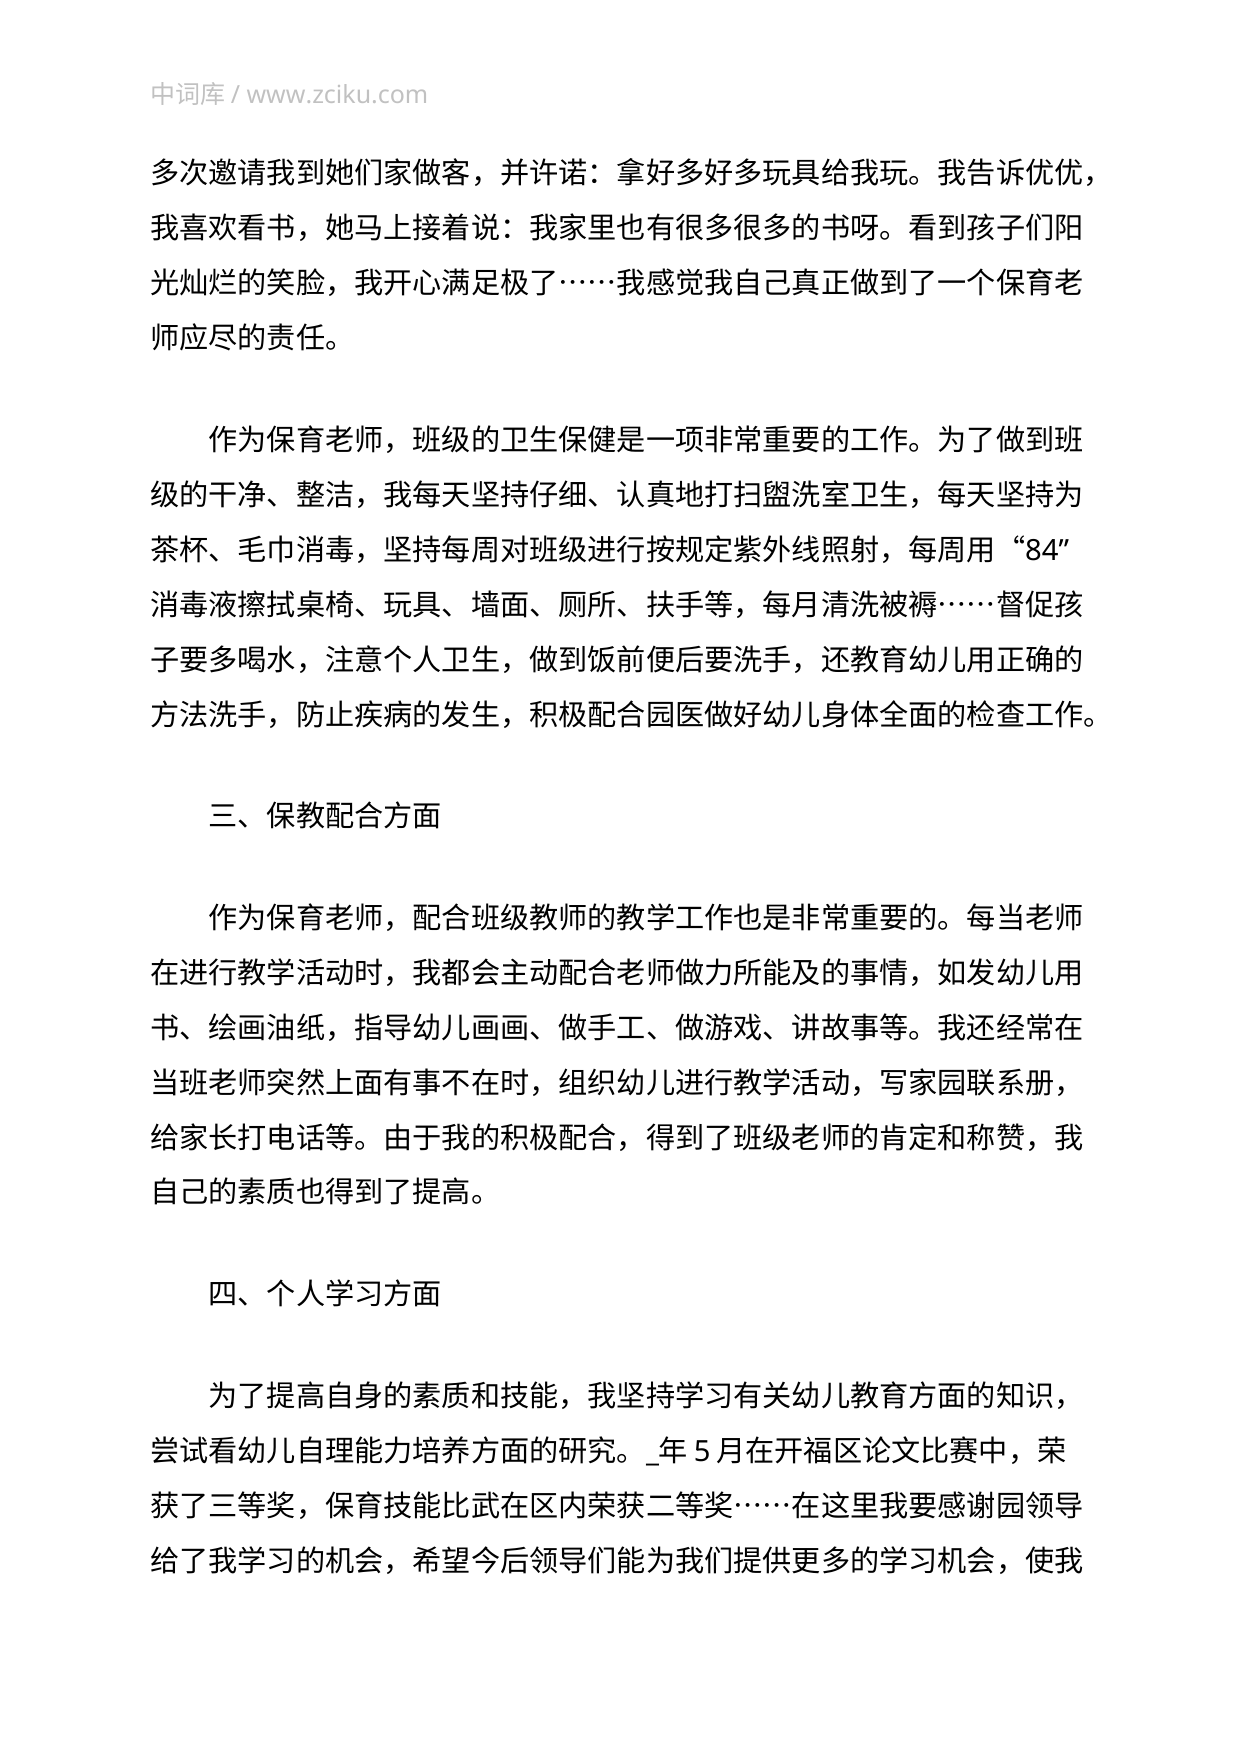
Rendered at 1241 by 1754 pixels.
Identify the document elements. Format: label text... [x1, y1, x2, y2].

text 作为保育老师，班级的卫生保健是一项非常重要的工作。为了做到班级的干净、整洁，我每天坚持仔细、认真地打扫盥洗室卫生，每天坚持为茶杯、毛巾消毒，坚持每周对班级进行按规定紫外线照射，每周用“84”消毒液擦拭桌椅、玩具、墙面、厕所、扶手等，每月清洗被褥……督促孩子要多喝水，注意个人卫生，做到饭前便后要洗手，还教育幼儿用正确的方法洗手，防止疾病的发生，积极配合园医做好幼儿身体全面的检查工作。 [150, 416, 1090, 733]
text 作为保育老师，配合班级教师的教学工作也是非常重要的。每当老师在进行教学活动时，我都会主动配合老师做力所能及的事情，如发幼儿用书、绘画油纸，指导幼儿画画、做手工、做游戏、讲故事等。我还经常在当班老师突然上面有事不在时，组织幼儿进行教学活动，写家园联系册，给家长打电话等。由于我的积极配合，得到了班级老师的肯定和称赞，我自己的素质也得到了提高。 [150, 894, 1090, 1211]
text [150, 1373, 1090, 1580]
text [150, 150, 1090, 357]
text 三、保教配合方面 [150, 793, 1090, 835]
text 四、个人学习方面 [150, 1271, 1090, 1313]
